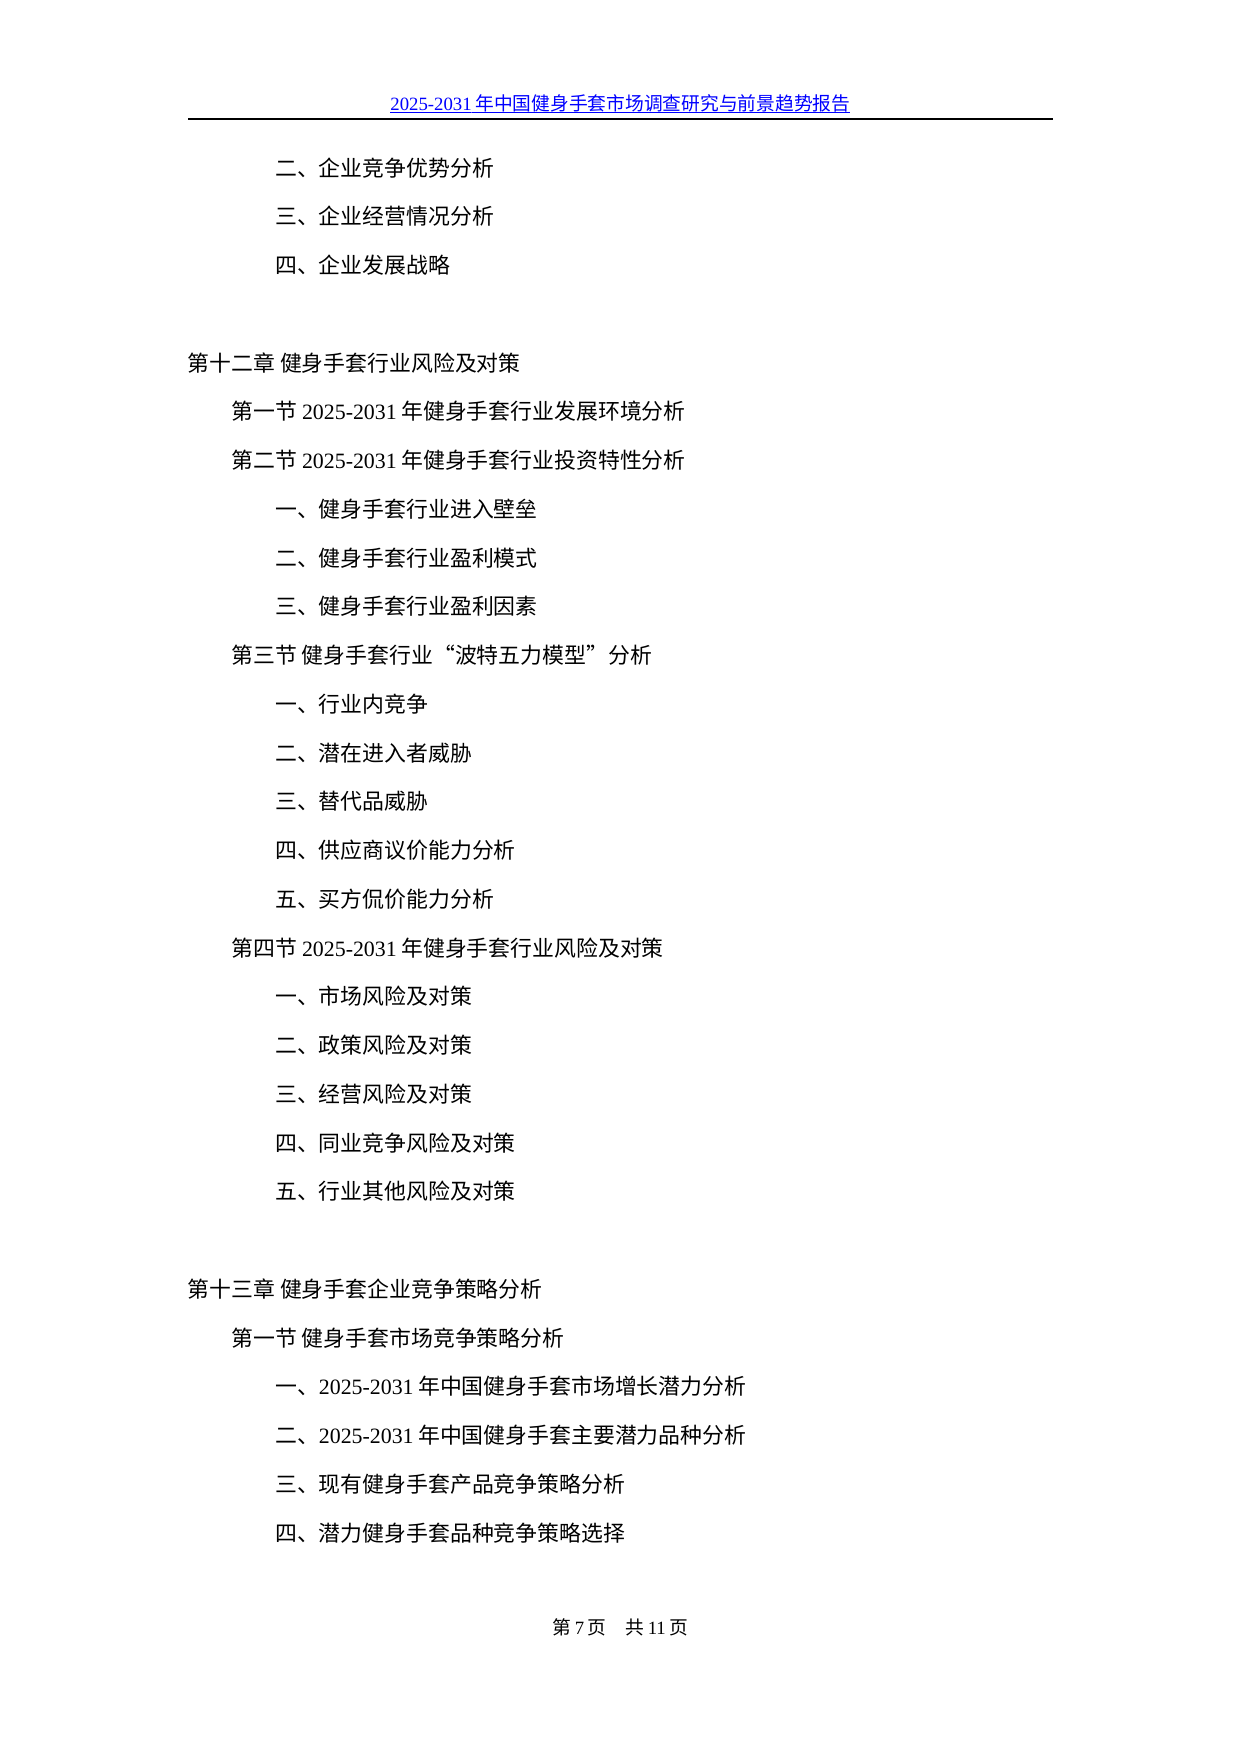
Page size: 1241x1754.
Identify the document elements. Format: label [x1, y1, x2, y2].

text [187, 150, 1053, 1548]
